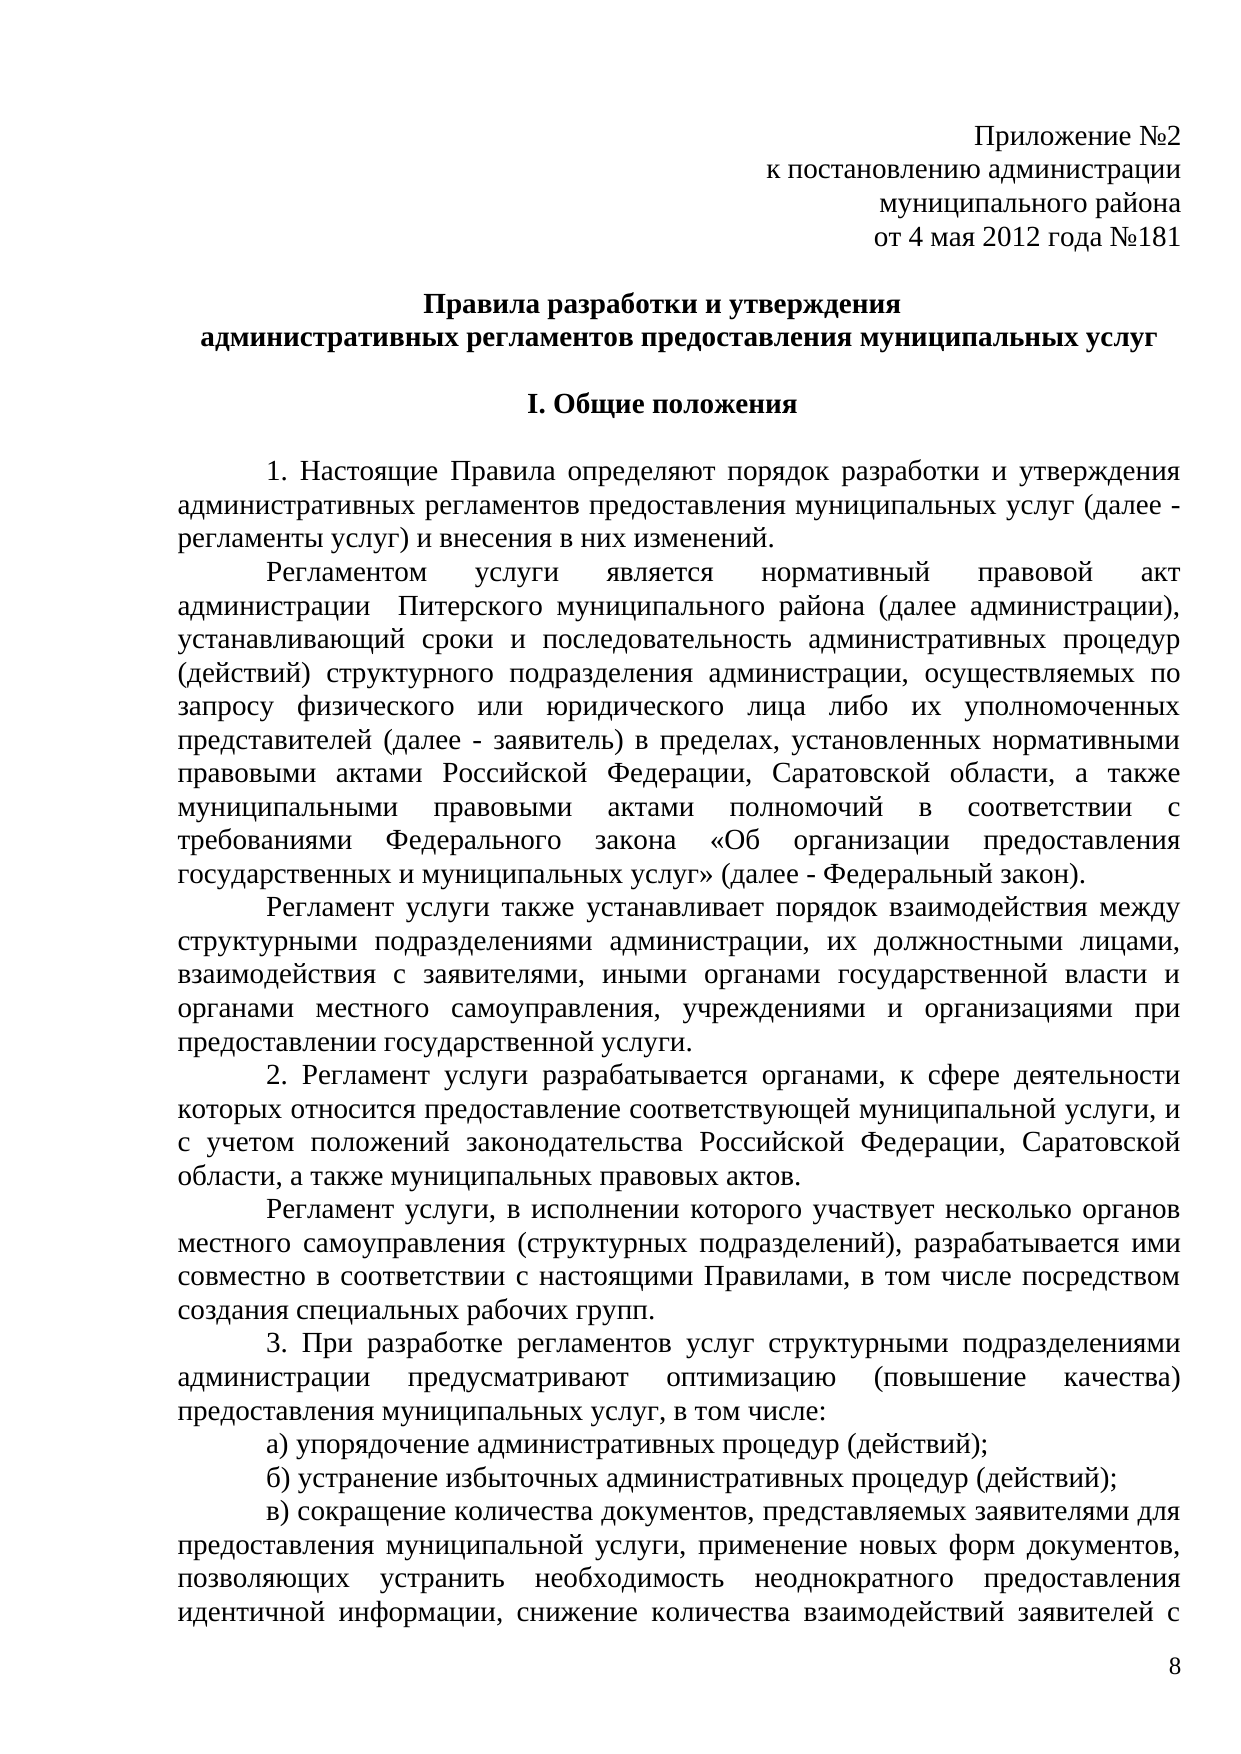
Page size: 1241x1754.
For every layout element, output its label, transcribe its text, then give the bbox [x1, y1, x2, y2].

text Регламент услуги, в исполнении которого участвует несколько органов местного самоуправления (структурных подразделений), разрабатывается ими совместно в соответствии с настоящими Правилами, в том числе посредством создания специальных рабочих групп. [177, 1191, 1181, 1326]
text Регламент услуги также устанавливает порядок взаимодействия между структурными подразделениями администрации, их должностными лицами, взаимодействия с заявителями, иными органами государственной власти и органами местного самоуправления, учреждениями и организациями при предоставлении государственной услуги. [177, 889, 1181, 1057]
text 3. При разработке регламентов услуг структурными подразделениями администрации предусматривают оптимизацию (повышение качества) предоставления муниципальных услуг, в том числе: [177, 1326, 1181, 1426]
text I. Общие положения [143, 386, 1181, 420]
text к постановлению администрации [177, 152, 1181, 185]
text муниципального района [177, 185, 1181, 219]
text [177, 1493, 1181, 1627]
text 1. Настоящие Правила определяют порядок разработки и утверждения административных регламентов предоставления муниципальных услуг (далее - регламенты услуг) и внесения в них изменений. [177, 453, 1181, 554]
text а) упорядочение административных процедур (действий); [177, 1426, 1181, 1460]
text 2. Регламент услуги разрабатывается органами, к сфере деятельности которых относится предоставление соответствующей муниципальной услуги, и с учетом положений законодательства Российской Федерации, Саратовской области, а также муниципальных правовых актов. [177, 1057, 1181, 1191]
text Регламентом услуги является нормативный правовой акт администрации Питерского муниципального района (далее администрации), устанавливающий сроки и последовательность административных процедур (действий) структурного подразделения администрации, осуществляемых по запросу физического или юридического лица либо их уполномоченных представителей (далее - заявитель) в пределах, установленных нормативными правовыми актами Российской Федерации, Саратовской области, а также муниципальными правовыми актами полномочий в соответствии с требованиями Федерального закона «Об организации предоставления государственных и муниципальных услуг» (далее - Федеральный закон). [177, 554, 1181, 889]
text от 4 мая 2012 года №181 [177, 219, 1181, 252]
text Правила разработки и утверждения [143, 286, 1181, 319]
text административных регламентов предоставления муниципальных услуг [177, 319, 1181, 353]
text Приложение №2 [177, 118, 1181, 152]
text б) устранение избыточных административных процедур (действий); [177, 1460, 1181, 1493]
